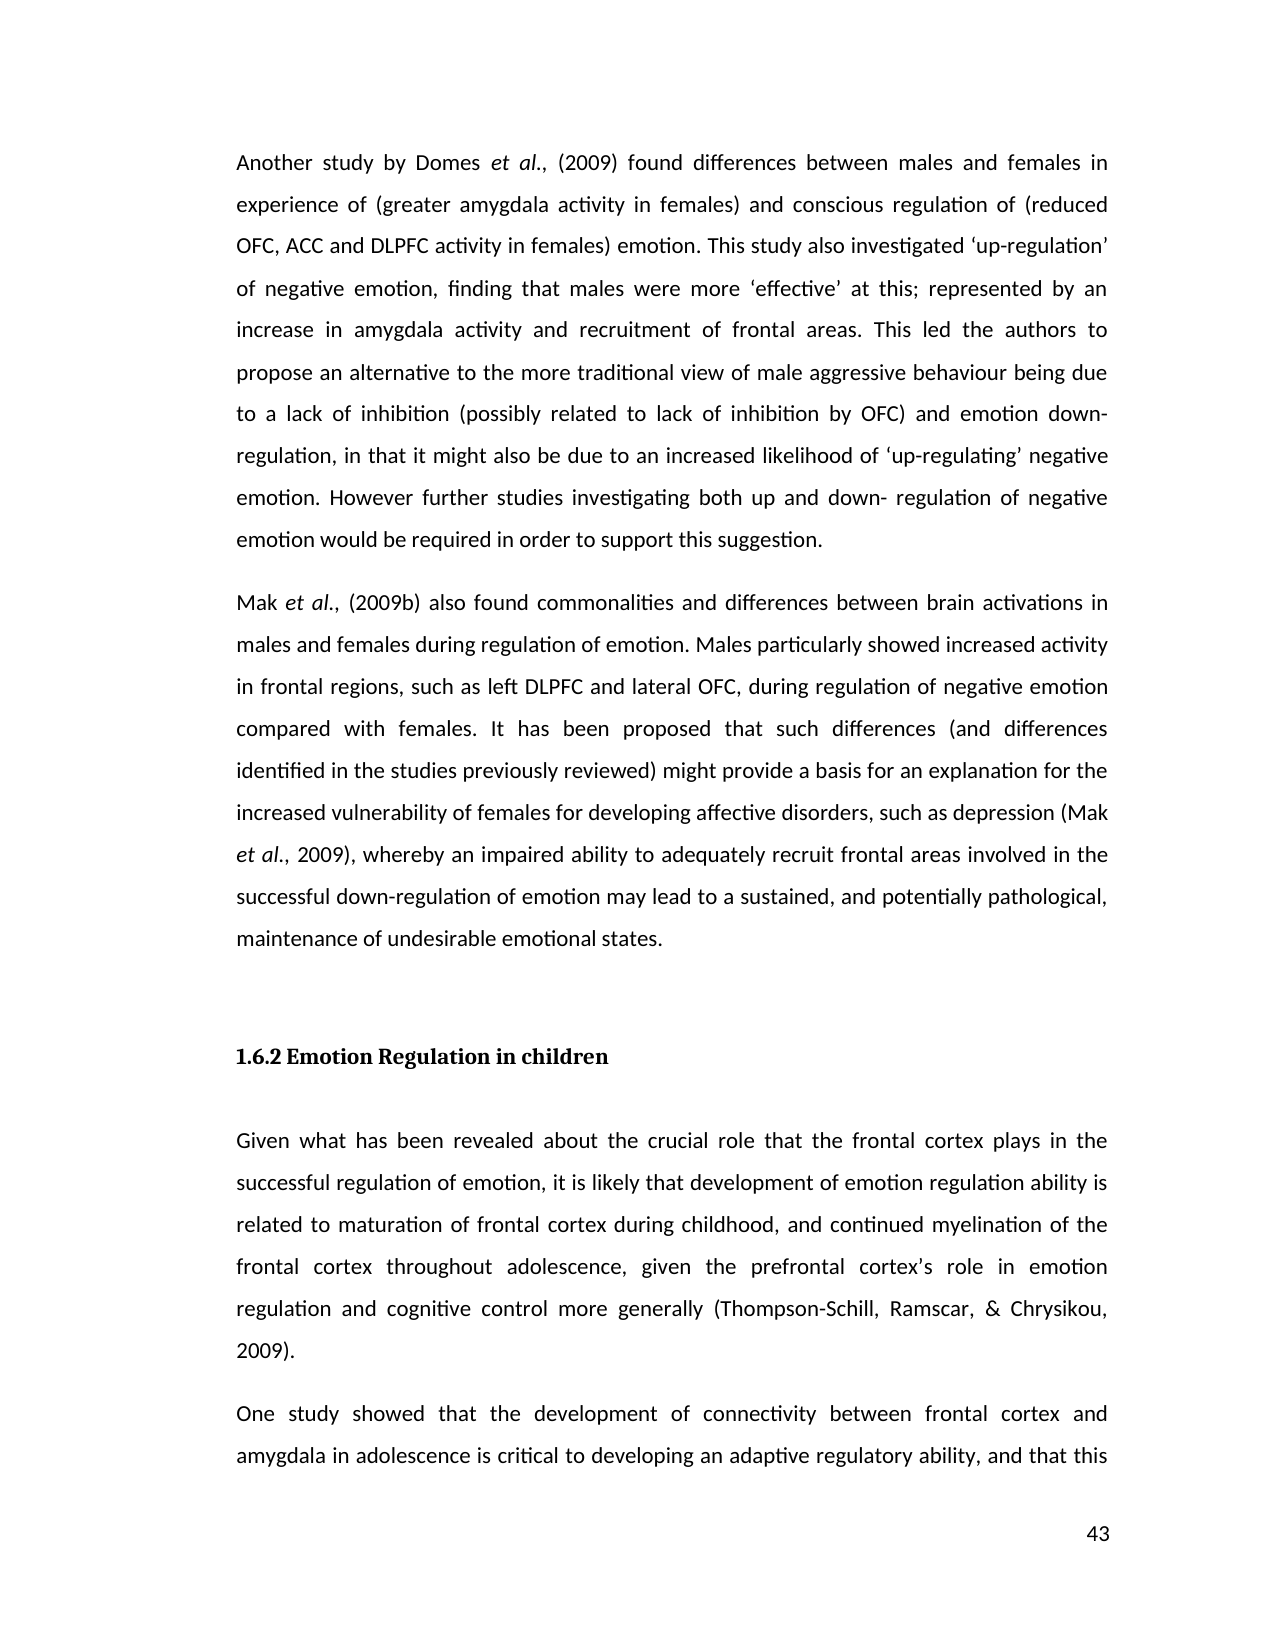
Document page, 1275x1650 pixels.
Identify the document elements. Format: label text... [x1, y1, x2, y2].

text Another study by Domes et al., (2009) found differences between males and females in experience of (greater amygdala activity in females) and conscious regulation of (reduced OFC, ACC and DLPFC activity in females) emotion. This study also investigated ‘up-regulation’ of negative emotion, finding that males were more ‘effective’ at this; represented by an increase in amygdala activity and recruitment of frontal areas. This led the authors to propose an alternative to the more traditional view of male aggressive behaviour being due to a lack of inhibition (possibly related to lack of inhibition by OFC) and emotion down-regulation, in that it might also be due to an increased likelihood of ‘up-regulating’ negative emotion. However further studies investigating both up and down- regulation of negative emotion would be required in order to support this suggestion. [236, 148, 1109, 553]
text Mak et al., (2009b) also found commonalities and differences between brain activations in males and females during regulation of emotion. Males particularly showed increased activity in frontal regions, such as left DLPFC and lateral OFC, during regulation of negative emotion compared with females. It has been proposed that such differences (and differences identified in the studies previously reviewed) might provide a basis for an explanation for the increased vulnerability of females for developing affective disorders, such as depression (Mak et al., 2009), whereby an impaired ability to adequately recruit frontal areas involved in the successful down-regulation of emotion may lead to a sustained, and potentially pathological, maintenance of undesirable emotional states. [236, 588, 1109, 952]
text Given what has been revealed about the crucial role that the frontal cortex plays in the successful regulation of emotion, it is likely that development of emotion regulation ability is related to maturation of frontal cortex during childhood, and continued myelination of the frontal cortex throughout adolescence, given the prefrontal cortex’s role in emotion regulation and cognitive control more generally (Thompson-Schill, Ramscar, & Chrysikou, 2009). [236, 1126, 1109, 1364]
subtitle 1.6.2 Emotion Regulation in children [236, 1043, 1109, 1070]
